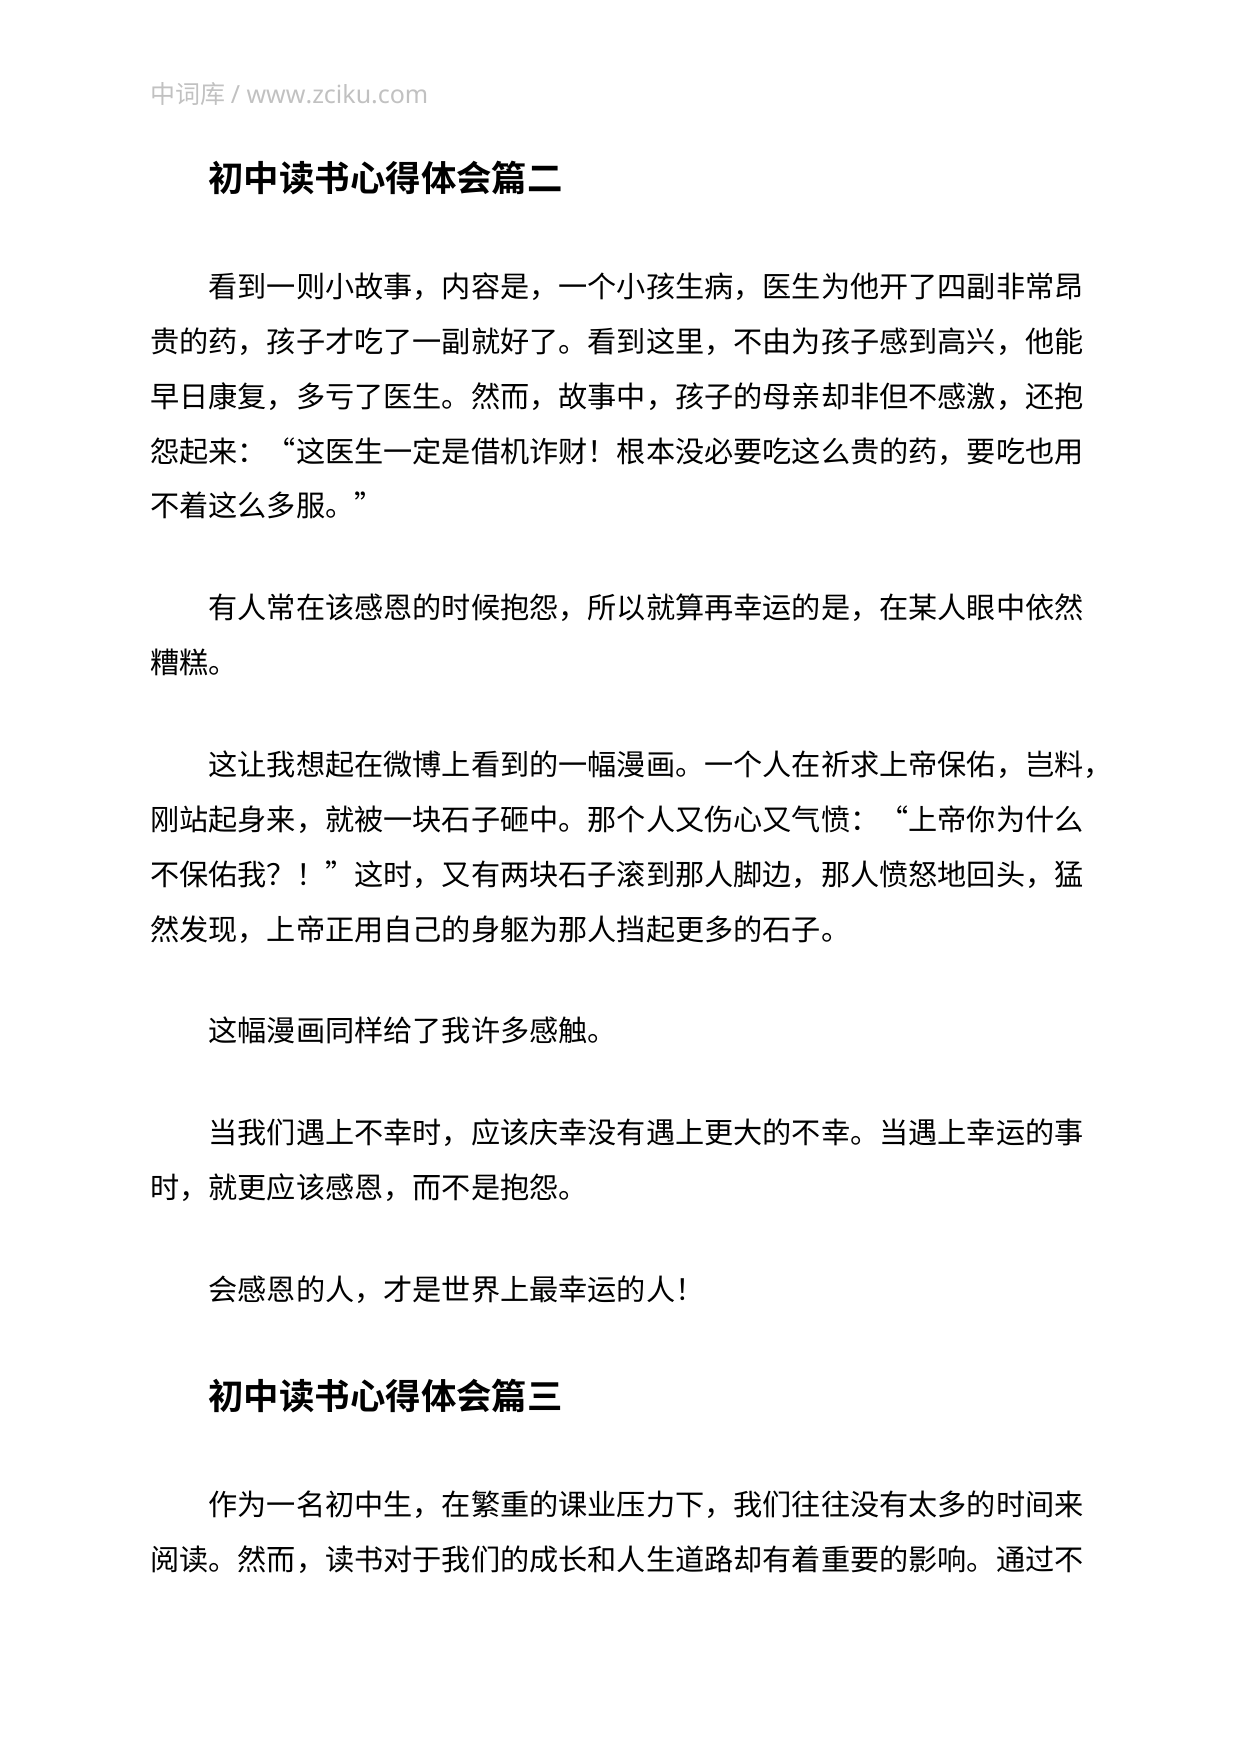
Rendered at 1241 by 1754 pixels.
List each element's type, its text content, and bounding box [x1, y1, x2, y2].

text 这让我想起在微博上看到的一幅漫画。一个人在祈求上帝保佑，岂料，刚站起身来，就被一块石子砸中。那个人又伤心又气愤：“上帝你为什么不保佑我？！”这时，又有两块石子滚到那人脚边，那人愤怒地回头，猛然发现，上帝正用自己的身躯为那人挡起更多的石子。 [150, 741, 1090, 948]
text 初中读书心得体会篇二 [150, 150, 1090, 201]
text 当我们遇上不幸时，应该庆幸没有遇上更大的不幸。当遇上幸运的事时，就更应该感恩，而不是抱怨。 [150, 1110, 1090, 1207]
text 这幅漫画同样给了我许多感触。 [150, 1008, 1090, 1050]
text 会感恩的人，才是世界上最幸运的人！ [150, 1266, 1090, 1309]
text 看到一则小故事，内容是，一个小孩生病，医生为他开了四副非常昂贵的药，孩子才吃了一副就好了。看到这里，不由为孩子感到高兴，他能早日康复，多亏了医生。然而，故事中，孩子的母亲却非但不感激，还抱怨起来：“这医生一定是借机诈财！根本没必要吃这么贵的药，要吃也用不着这么多服。” [150, 263, 1090, 525]
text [150, 1482, 1090, 1579]
text 有人常在该感恩的时候抱怨，所以就算再幸运的是，在某人眼中依然糟糕。 [150, 585, 1090, 682]
text 初中读书心得体会篇三 [150, 1368, 1090, 1419]
